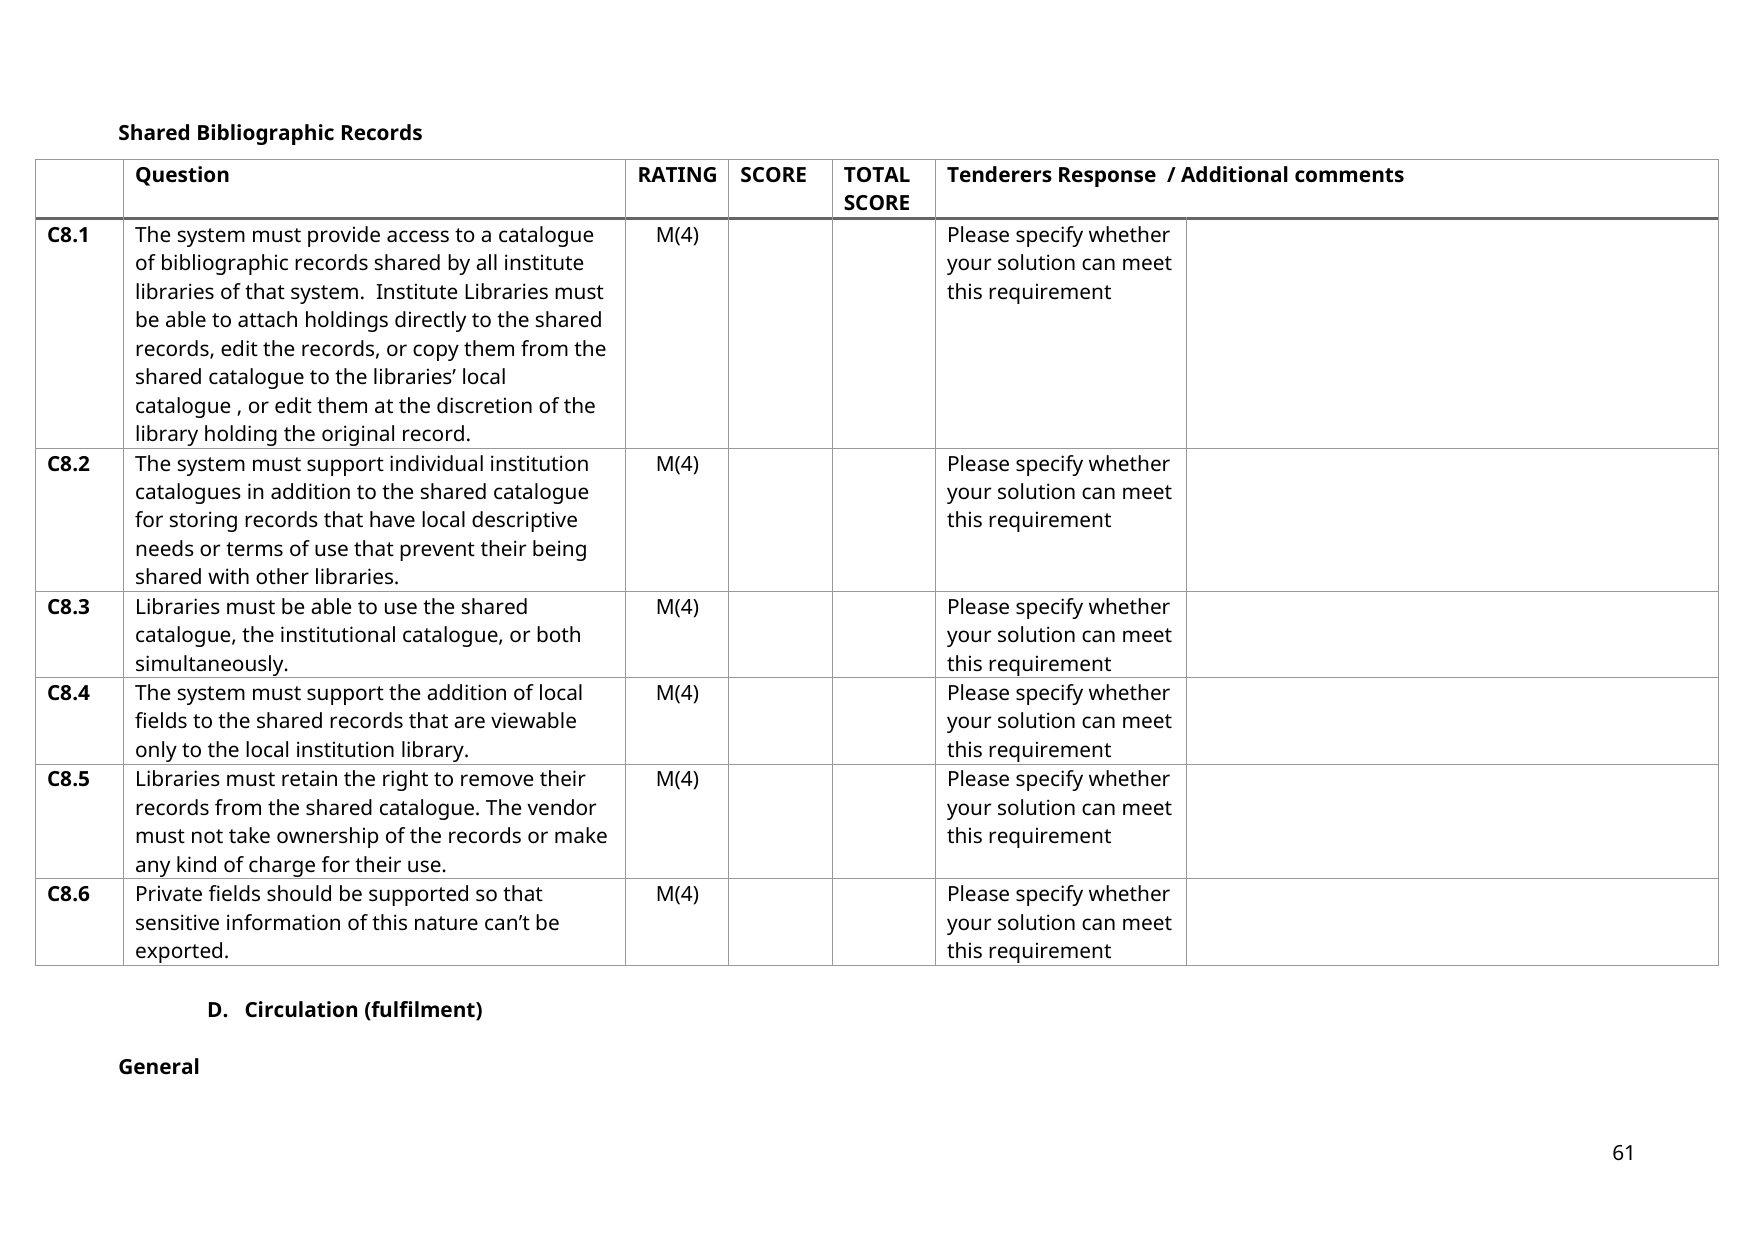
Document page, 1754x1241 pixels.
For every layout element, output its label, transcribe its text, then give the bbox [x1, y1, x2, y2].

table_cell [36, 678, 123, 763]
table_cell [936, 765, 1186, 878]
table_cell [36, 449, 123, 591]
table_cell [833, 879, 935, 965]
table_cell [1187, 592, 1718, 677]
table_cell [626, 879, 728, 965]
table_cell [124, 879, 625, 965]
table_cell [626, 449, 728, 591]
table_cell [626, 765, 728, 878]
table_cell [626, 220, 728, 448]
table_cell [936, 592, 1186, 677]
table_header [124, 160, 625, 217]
text Shared Bibliographic Records [118, 118, 1636, 147]
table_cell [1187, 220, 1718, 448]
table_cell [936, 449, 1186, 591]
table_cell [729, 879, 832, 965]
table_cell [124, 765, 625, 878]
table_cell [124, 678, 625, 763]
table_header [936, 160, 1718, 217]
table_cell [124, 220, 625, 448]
text General [118, 1052, 1636, 1081]
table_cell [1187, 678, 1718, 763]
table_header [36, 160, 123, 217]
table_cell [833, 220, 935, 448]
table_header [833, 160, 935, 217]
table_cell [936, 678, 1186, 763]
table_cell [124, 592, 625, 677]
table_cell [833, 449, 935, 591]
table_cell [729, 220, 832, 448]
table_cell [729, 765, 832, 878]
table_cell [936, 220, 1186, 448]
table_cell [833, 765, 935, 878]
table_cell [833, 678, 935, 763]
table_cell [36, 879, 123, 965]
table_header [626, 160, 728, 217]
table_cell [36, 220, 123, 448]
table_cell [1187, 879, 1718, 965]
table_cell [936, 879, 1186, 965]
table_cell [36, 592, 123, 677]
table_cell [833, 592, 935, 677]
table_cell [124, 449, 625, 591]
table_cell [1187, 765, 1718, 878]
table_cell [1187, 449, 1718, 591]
list Circulation (fulfilment) [207, 995, 1636, 1023]
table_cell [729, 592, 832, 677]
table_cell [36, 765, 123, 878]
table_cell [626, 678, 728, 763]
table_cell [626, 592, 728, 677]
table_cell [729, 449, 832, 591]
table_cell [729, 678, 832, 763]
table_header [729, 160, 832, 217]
